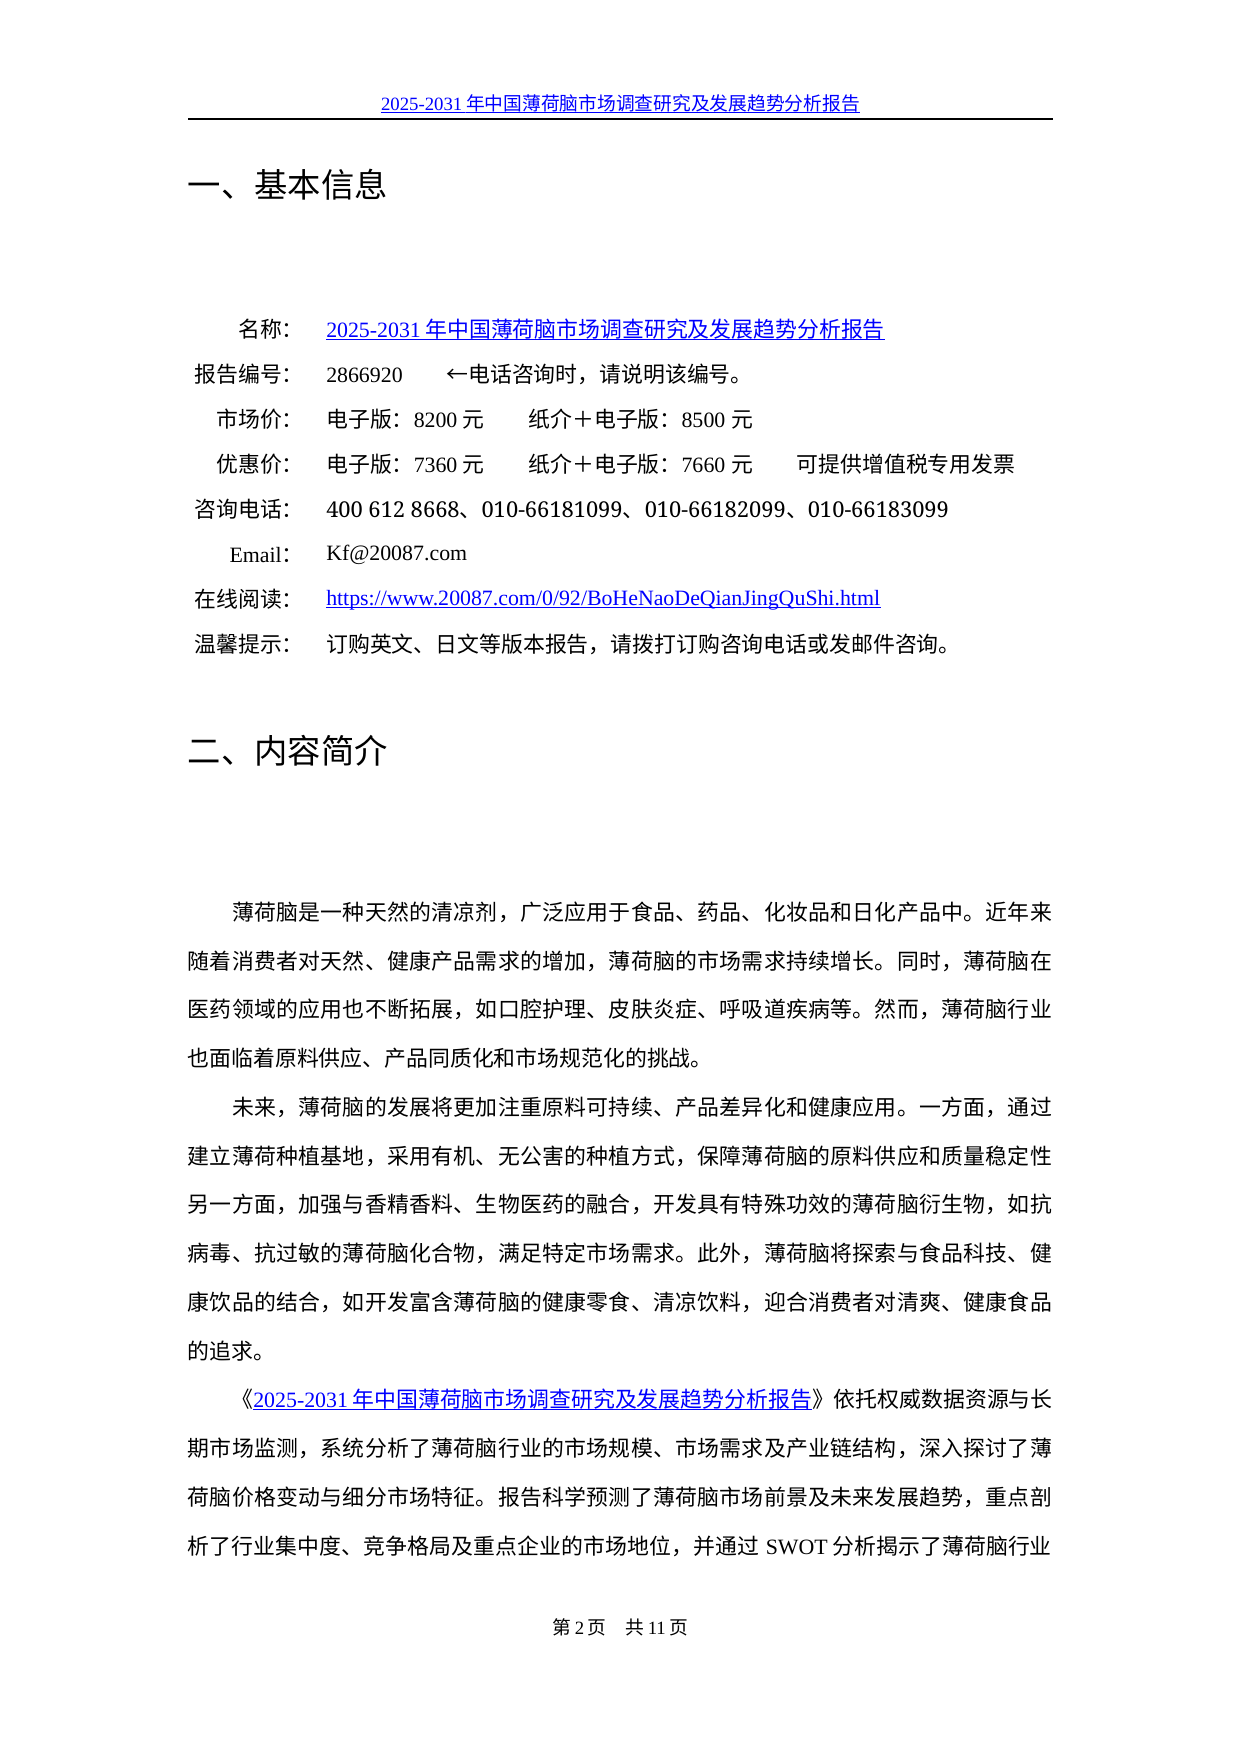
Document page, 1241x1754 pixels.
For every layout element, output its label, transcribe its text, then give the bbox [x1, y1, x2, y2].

title 二、内容简介 [187, 717, 1053, 782]
title 一、基本信息 [187, 150, 1053, 215]
table_header 名称： [167, 312, 315, 357]
table_cell Kf@20087.com [315, 537, 1073, 582]
table_cell 报告编号： [167, 357, 315, 402]
table_cell 优惠价： [167, 447, 315, 492]
table_cell 咨询电话： [167, 492, 315, 537]
table_cell [315, 582, 1073, 627]
table_cell 2866920 ←电话咨询时，请说明该编号。 [315, 357, 1073, 402]
table_header 2025-2031年中国薄荷脑市场调查研究及发展趋势分析报告 [315, 312, 1073, 357]
table_cell 市场价： [167, 402, 315, 447]
table_cell 400 612 8668、010-66181099、010-66182099、010-66183099 [315, 492, 1073, 537]
table_cell Email： [167, 537, 315, 582]
table_cell 在线阅读： [167, 582, 315, 627]
table_cell 温馨提示： [167, 627, 315, 672]
table_cell 订购英文、日文等版本报告，请拨打订购咨询电话或发邮件咨询。 [315, 627, 1073, 672]
table_cell 电子版：8200 元 纸介＋电子版：8500 元 [315, 402, 1073, 447]
table_cell 电子版：7360 元 纸介＋电子版：7660 元 可提供增值税专用发票 [315, 447, 1073, 492]
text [187, 894, 1053, 1561]
